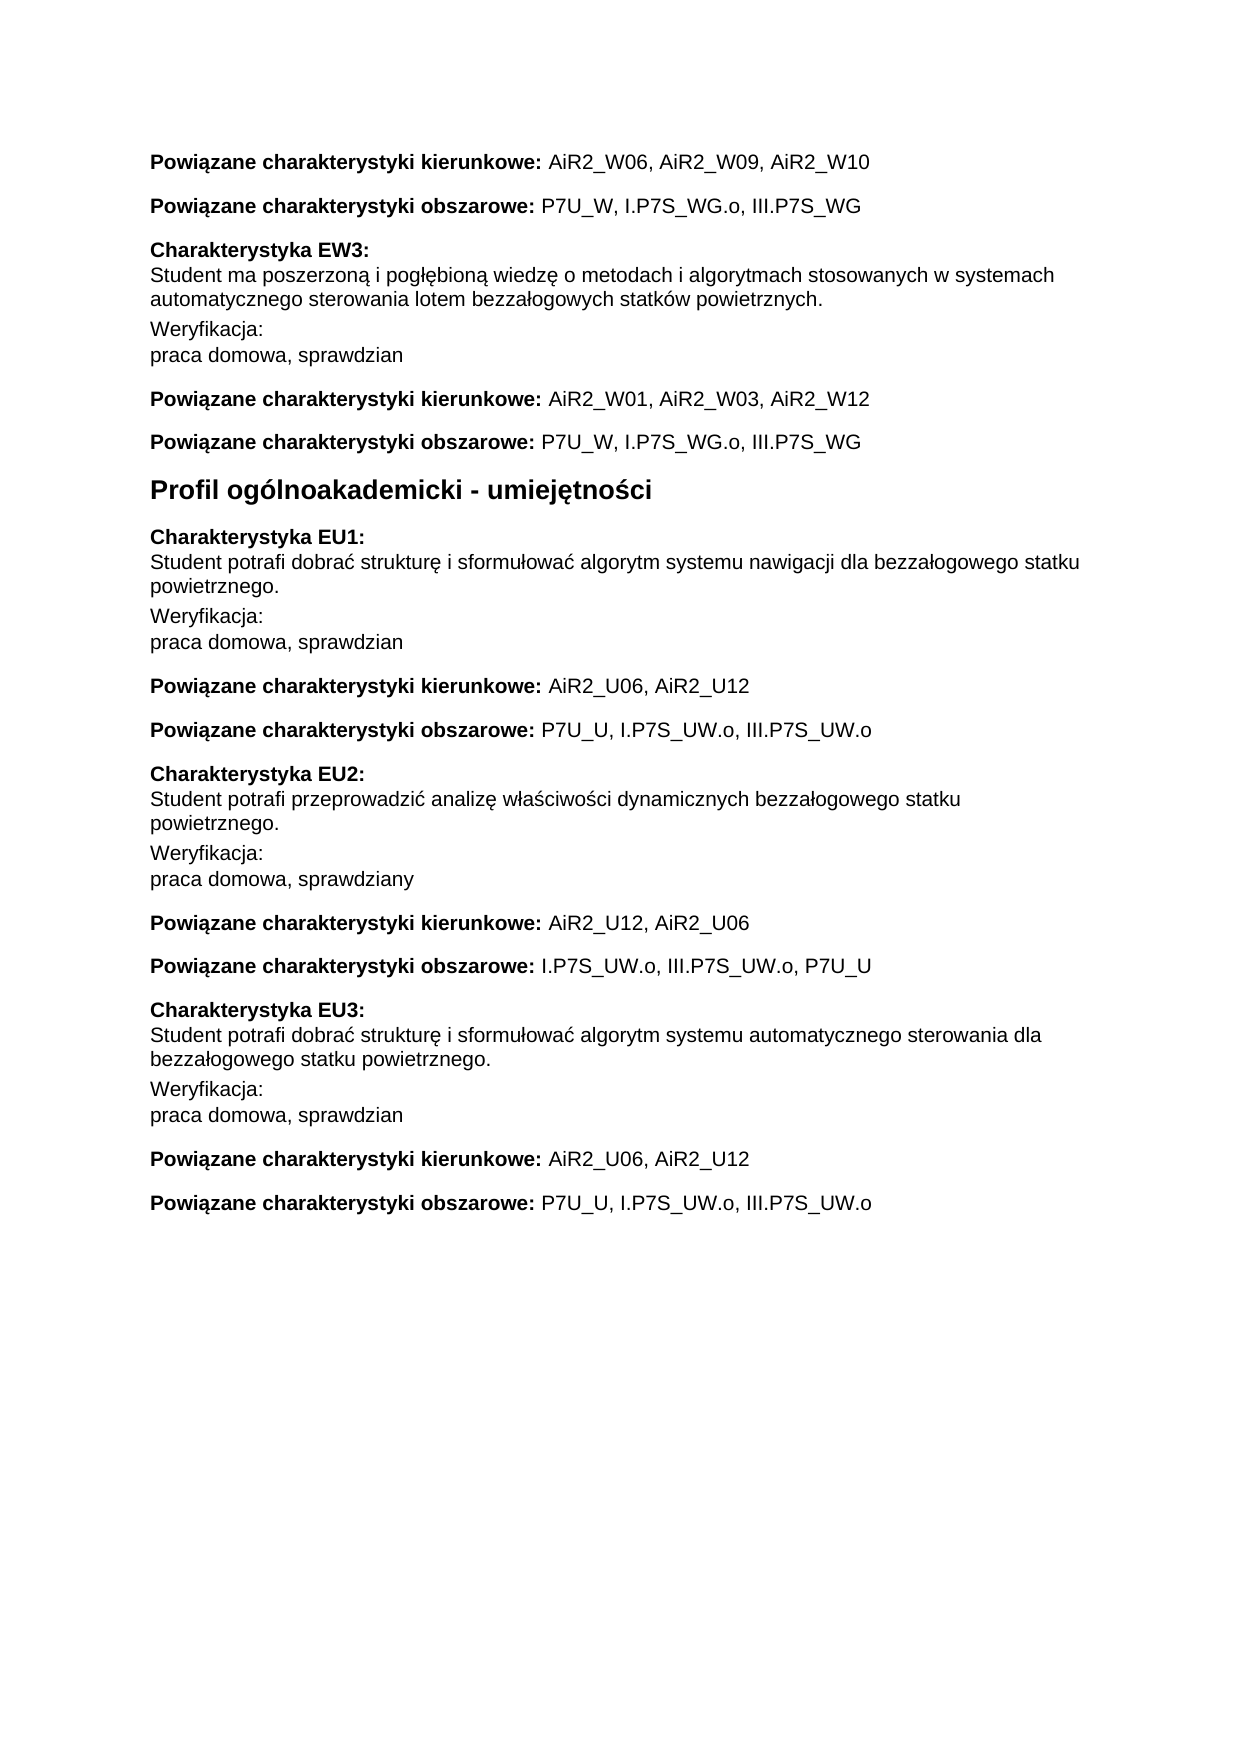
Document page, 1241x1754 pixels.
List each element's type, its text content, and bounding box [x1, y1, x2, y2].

text Weryfikacja: [150, 604, 1090, 628]
text Powiązane charakterystyki kierunkowe: AiR2_W01, AiR2_W03, AiR2_W12 [150, 386, 1090, 410]
text Powiązane charakterystyki kierunkowe: AiR2_U06, AiR2_U12 [150, 674, 1090, 698]
subtitle Profil ogólnoakademicki - umiejętności [150, 474, 1090, 505]
text Powiązane charakterystyki obszarowe: P7U_W, I.P7S_WG.o, III.P7S_WG [150, 194, 1090, 218]
text Powiązane charakterystyki obszarowe: I.P7S_UW.o, III.P7S_UW.o, P7U_U [150, 954, 1090, 978]
text praca domowa, sprawdzian [150, 343, 1090, 367]
text praca domowa, sprawdziany [150, 867, 1090, 891]
text Charakterystyka EW3: [150, 237, 1090, 261]
text Charakterystyka EU3: [150, 998, 1090, 1022]
text Powiązane charakterystyki kierunkowe: AiR2_U12, AiR2_U06 [150, 910, 1090, 934]
text Weryfikacja: [150, 317, 1090, 341]
text Charakterystyka EU2: [150, 761, 1090, 785]
text Powiązane charakterystyki kierunkowe: AiR2_U06, AiR2_U12 [150, 1147, 1090, 1171]
text Student ma poszerzoną i pogłębioną wiedzę o metodach i algorytmach stosowanych w systemach automatycznego sterowania lotem bezzałogowych statków powietrznych. [150, 262, 1090, 310]
text Student potrafi przeprowadzić analizę właściwości dynamicznych bezzałogowego statku powietrznego. [150, 786, 1090, 834]
text Charakterystyka EU1: [150, 525, 1090, 549]
text Powiązane charakterystyki obszarowe: P7U_U, I.P7S_UW.o, III.P7S_UW.o [150, 1191, 1090, 1214]
text praca domowa, sprawdzian [150, 1103, 1090, 1127]
text Powiązane charakterystyki obszarowe: P7U_U, I.P7S_UW.o, III.P7S_UW.o [150, 718, 1090, 742]
text Weryfikacja: [150, 841, 1090, 864]
text Student potrafi dobrać strukturę i sformułować algorytm systemu nawigacji dla bezzałogowego statku powietrznego. [150, 550, 1090, 598]
text Student potrafi dobrać strukturę i sformułować algorytm systemu automatycznego sterowania dla bezzałogowego statku powietrznego. [150, 1023, 1090, 1071]
text Powiązane charakterystyki obszarowe: P7U_W, I.P7S_WG.o, III.P7S_WG [150, 430, 1090, 454]
text Powiązane charakterystyki kierunkowe: AiR2_W06, AiR2_W09, AiR2_W10 [150, 150, 1090, 174]
text praca domowa, sprawdzian [150, 630, 1090, 654]
text Weryfikacja: [150, 1077, 1090, 1101]
